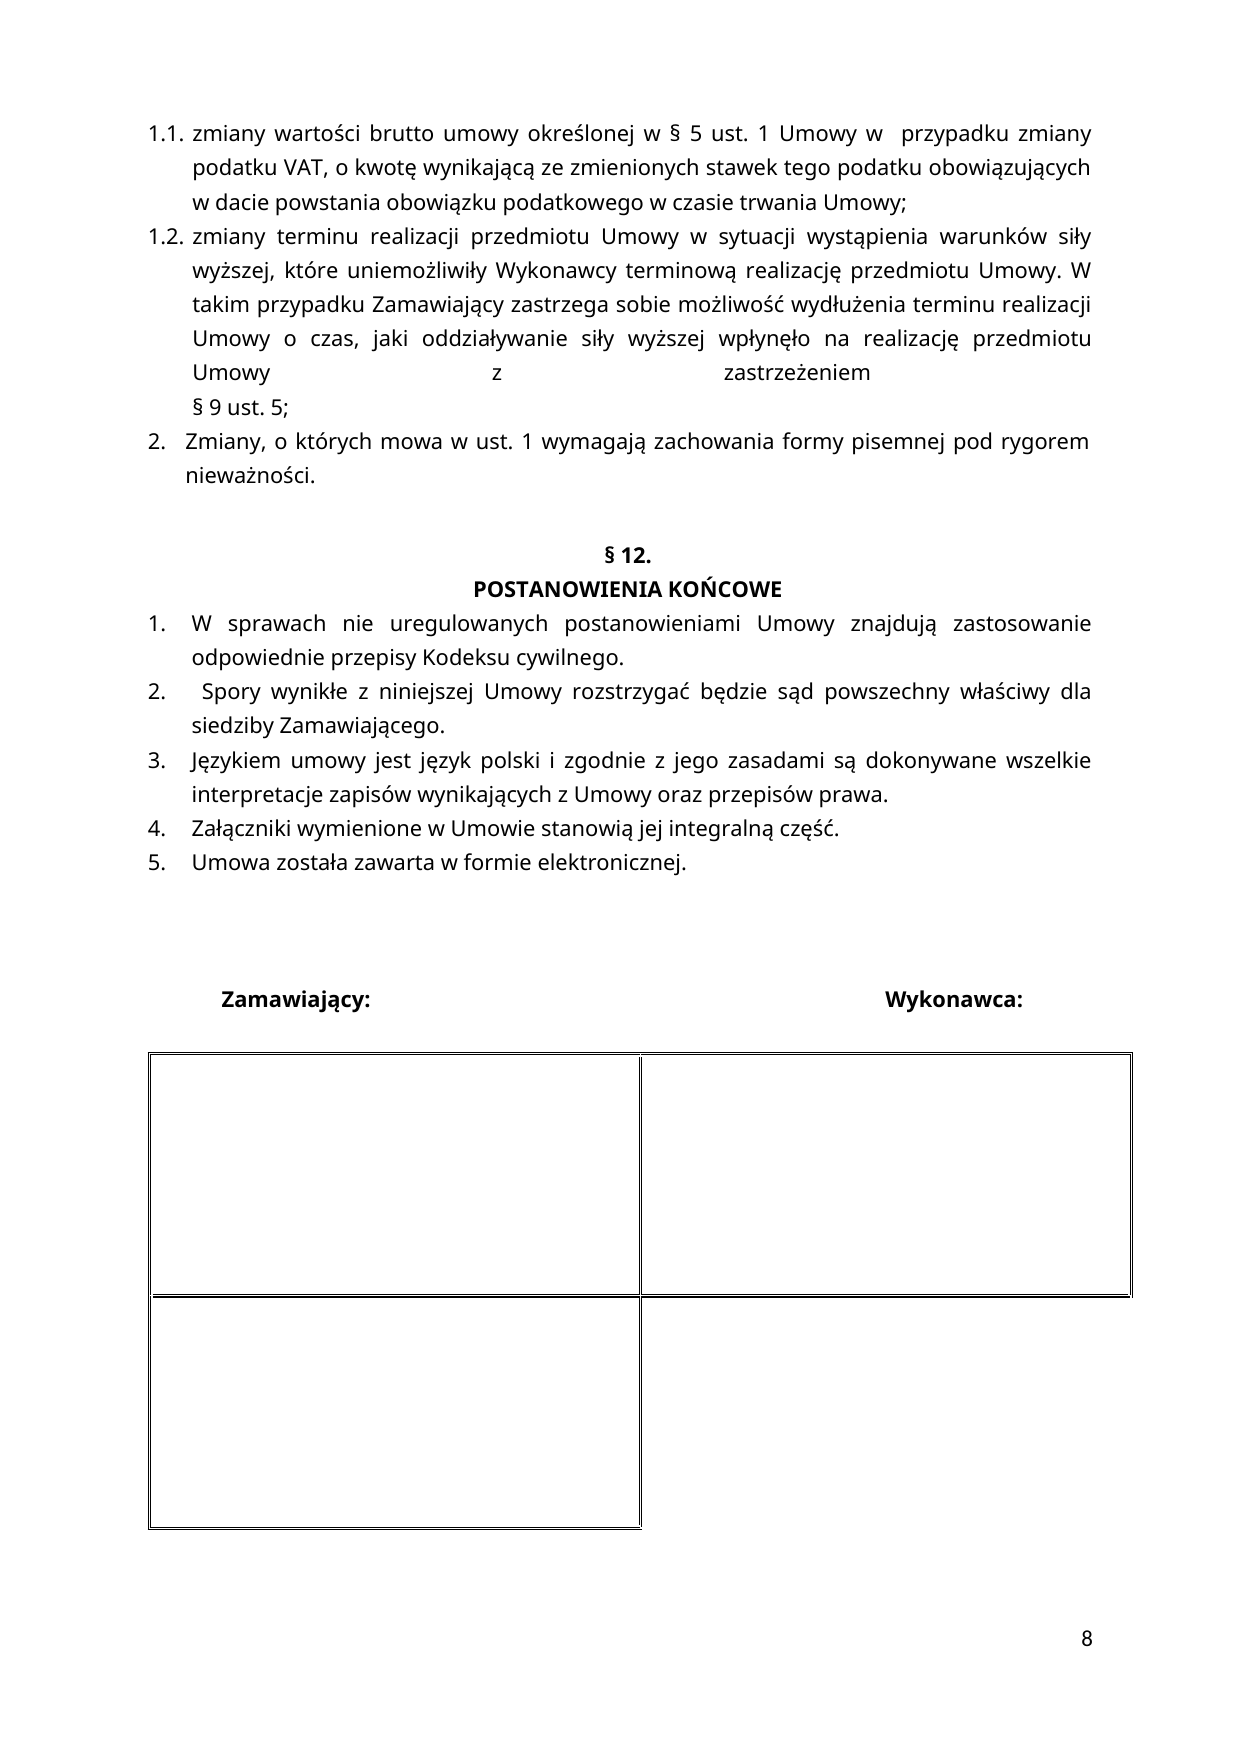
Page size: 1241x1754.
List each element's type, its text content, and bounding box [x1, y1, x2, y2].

table_cell [149, 1294, 640, 1527]
list zmiany terminu realizacji przedmiotu Umowy w sytuacji wystąpienia warunków siły wyższej, które uniemożliwiły Wykonawcy terminową realizację przedmiotu Umowy. W takim przypadku Zamawiający zastrzega sobie możliwość wydłużenia terminu realizacji Umowy o czas, jaki oddziaływanie siły wyższej wpłynęło na realizację przedmiotu Umowy z zastrzeżeniem § 9 ust. 5; [148, 221, 1093, 421]
table_header [151, 1055, 640, 1294]
table_cell [640, 1294, 1131, 1527]
text POSTANOWIENIA KOŃCOWE [163, 574, 1092, 603]
list Językiem umowy jest język polski i zgodnie z jego zasadami są dokonywane wszelkie interpretacje zapisów wynikających z Umowy oraz przepisów prawa. [148, 744, 1093, 808]
table_header [640, 1055, 1130, 1294]
list Zmiany, o których mowa w ust. 1 wymagają zachowania formy pisemnej pod rygorem nieważności. [148, 426, 1091, 489]
list Spory wynikłe z niniejszej Umowy rozstrzygać będzie sąd powszechny właściwy dla siedziby Zamawiającego. [148, 676, 1093, 740]
list zmiany wartości brutto umowy określonej w § 5 ust. 1 Umowy w przypadku zmiany podatku VAT, o kwotę wynikającą ze zmienionych stawek tego podatku obowiązujących w dacie powstania obowiązku podatkowego w czasie trwania Umowy; [148, 118, 1093, 216]
text § 12. [163, 539, 1093, 569]
list Umowa została zawarta w formie elektronicznej. [148, 847, 1093, 877]
text Zamawiający: Wykonawca: [148, 984, 1093, 1013]
list Załączniki wymienione w Umowie stanowią jej integralną część. [148, 813, 1093, 843]
list W sprawach nie uregulowanych postanowieniami Umowy znajdują zastosowanie odpowiednie przepisy Kodeksu cywilnego. [148, 608, 1093, 672]
